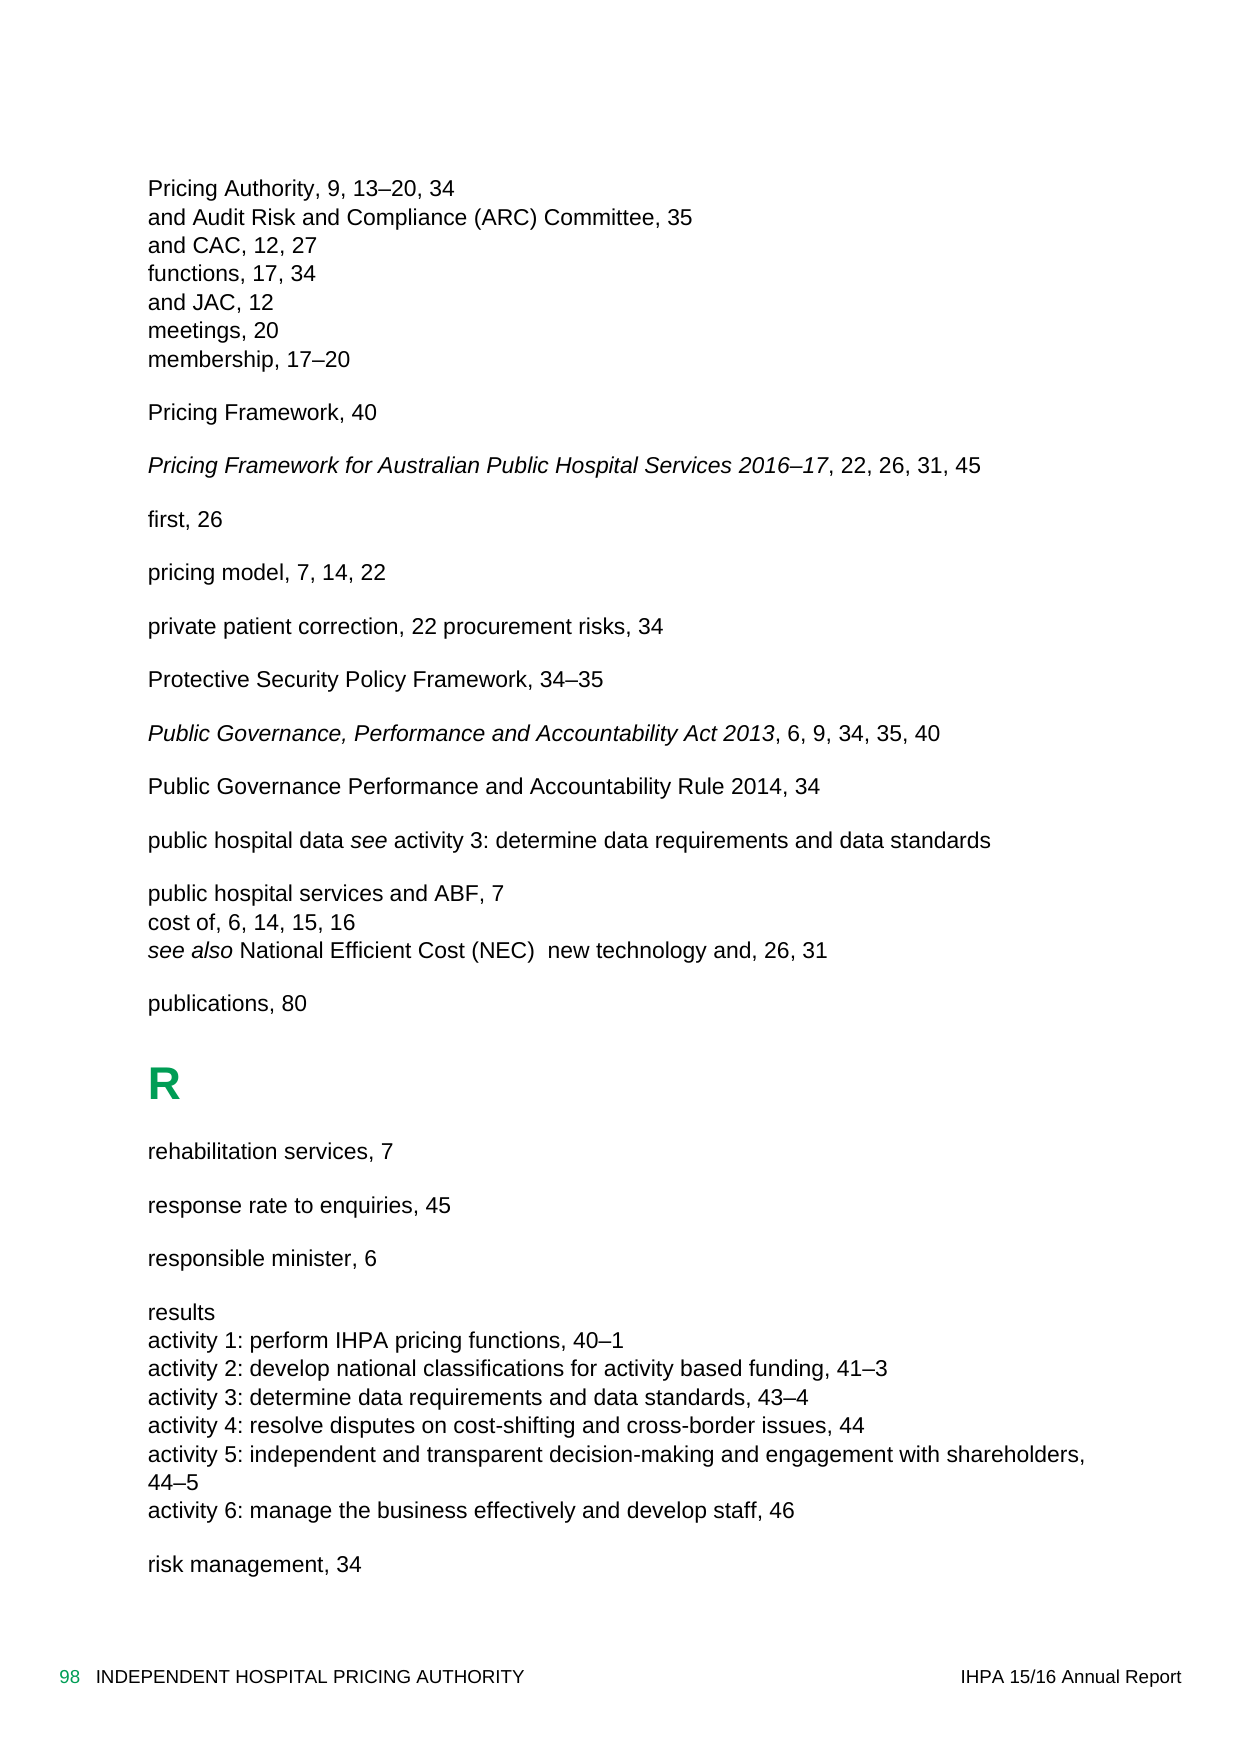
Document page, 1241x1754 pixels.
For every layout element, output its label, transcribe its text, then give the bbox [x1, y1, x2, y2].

text private patient correction, 22 procurement risks, 34 [148, 613, 1090, 639]
text and JAC, 12 [148, 289, 1090, 315]
text activity 1: perform IHPA pricing functions, 40–1 [148, 1327, 1090, 1353]
text Public Governance, Performance and Accountability Act 2013, 6, 9, 34, 35, 40 [148, 720, 1090, 746]
text pricing model, 7, 14, 22 [148, 559, 1090, 586]
text publications, 80 [148, 990, 1090, 1017]
text risk management, 34 [148, 1551, 1090, 1577]
subtitle R [148, 1056, 1090, 1109]
text activity 2: develop national classifications for activity based funding, 41–3 [148, 1355, 1090, 1382]
text Pricing Framework, 40 [148, 399, 1090, 425]
text Pricing Authority, 9, 13–20, 34 [148, 175, 1090, 201]
text public hospital services and ABF, 7 [148, 880, 1090, 906]
text activity 5: independent and transparent decision-making and engagement with shareholders, 44–5 [148, 1441, 1090, 1495]
text cost of, 6, 14, 15, 16 [148, 908, 1090, 935]
text activity 6: manage the business effectively and develop staff, 46 [148, 1497, 1090, 1524]
text see also National Efficient Cost (NEC) new technology and, 26, 31 [148, 937, 1090, 963]
text and Audit Risk and Compliance (ARC) Committee, 35 [148, 203, 1090, 230]
text responsible minister, 6 [148, 1245, 1090, 1271]
text rehabilitation services, 7 [148, 1138, 1090, 1164]
text Protective Security Policy Framework, 34–35 [148, 666, 1090, 693]
text activity 3: determine data requirements and data standards, 43–4 [148, 1384, 1090, 1410]
text and CAC, 12, 27 [148, 232, 1090, 258]
text activity 4: resolve disputes on cost-shifting and cross-border issues, 44 [148, 1412, 1090, 1438]
text first, 26 [148, 506, 1090, 532]
text response rate to enquiries, 45 [148, 1192, 1090, 1218]
text public hospital data see activity 3: determine data requirements and data standards [148, 827, 1090, 853]
text functions, 17, 34 [148, 260, 1090, 287]
text Pricing Framework for Australian Public Hospital Services 2016–17, 22, 26, 31, 45 [148, 452, 1090, 479]
text results [148, 1298, 1090, 1325]
text Public Governance Performance and Accountability Rule 2014, 34 [148, 773, 1090, 799]
text membership, 17–20 [148, 346, 1090, 372]
text meetings, 20 [148, 317, 1090, 343]
